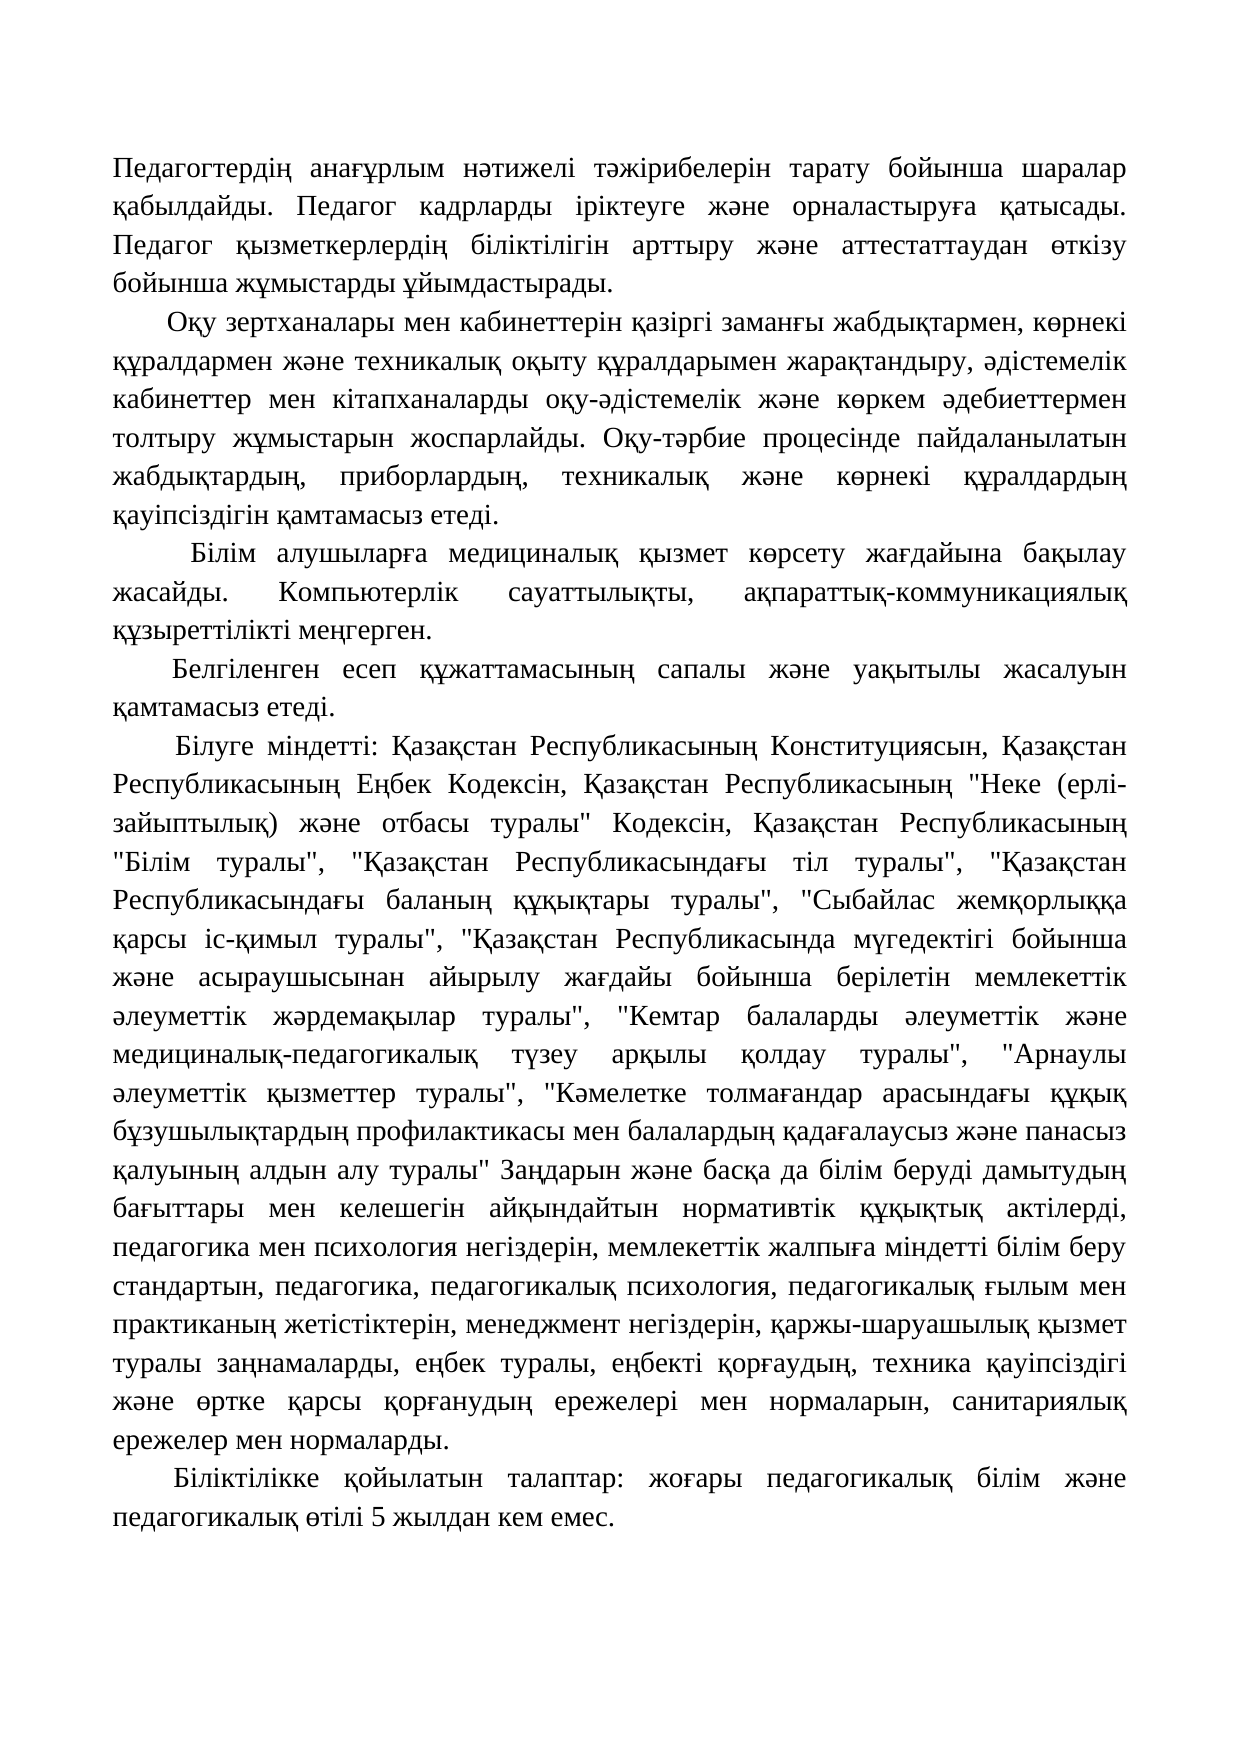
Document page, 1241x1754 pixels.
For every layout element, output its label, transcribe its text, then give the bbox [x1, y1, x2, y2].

text Білім алушыларға медициналық қызмет көрсету жағдайына бақылау жасайды. Компьютерлік сауаттылықты, ақпараттық-коммуникациялық құзыреттілікті меңгерген. [112, 535, 1128, 646]
text Біліктілікке қойылатын талаптар: жоғары педагогикалық білім және педагогикалық өтілі 5 жылдан кем емес. [112, 1460, 1128, 1532]
text Белгіленген есеп құжаттамасының сапалы және уақытылы жасалуын қамтамасыз етеді. [112, 651, 1128, 723]
text Оқу зертханалары мен кабинеттерін қазіргі заманғы жабдықтармен, көрнекі құралдармен және техникалық оқыту құралдарымен жарақтандыру, әдістемелік кабинеттер мен кітапханаларды оқу-әдістемелік және көркем әдебиеттермен толтыру жұмыстарын жоспарлайды. Оқу-тәрбие процесінде пайдаланылатын жабдықтардың, приборлардың, техникалық және көрнекі құралдардың қауіпсіздігін қамтамасыз етеді. [112, 304, 1128, 530]
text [112, 150, 1128, 299]
text Білуге міндетті: Қазақстан Республикасының Конституциясын, Қазақстан Республикасының Еңбек Кодексін, Қазақстан Республикасының "Неке (ерлі-зайыптылық) және отбасы туралы" Кодексін, Қазақстан Республикасының "Білім туралы", "Қазақстан Республикасындағы тіл туралы", "Қазақстан Республикасындағы баланың құқықтары туралы", "Сыбайлас жемқорлыққа қарсы іс-қимыл туралы", "Қазақстан Республикасында мүгедектiгi бойынша және асыраушысынан айырылу жағдайы бойынша берiлетiн мемлекеттiк әлеуметтiк жәрдемақылар туралы", "Кемтар балаларды әлеуметтік және медициналық-педагогикалық түзеу арқылы қолдау туралы", "Арнаулы әлеуметтік қызметтер туралы", "Кәмелетке толмағандар арасындағы құқық бұзушылықтардың профилактикасы мен балалардың қадағалаусыз және панасыз қалуының алдын алу туралы" Заңдарын және басқа да білім беруді дамытудың бағыттары мен келешегін айқындайтын нормативтік құқықтық актілерді, педагогика мен психология негіздерін, мемлекеттік жалпыға міндетті білім беру стандартын, педагогика, педагогикалық психология, педагогикалық ғылым мен практиканың жетістіктерін, менеджмент негіздерін, қаржы-шаруашылық қызмет туралы заңнамаларды, еңбек туралы, еңбекті қорғаудың, техника қауіпсіздігі және өртке қарсы қорғанудың ережелері мен нормаларын, санитариялық ережелер мен нормаларды. [112, 728, 1128, 1455]
